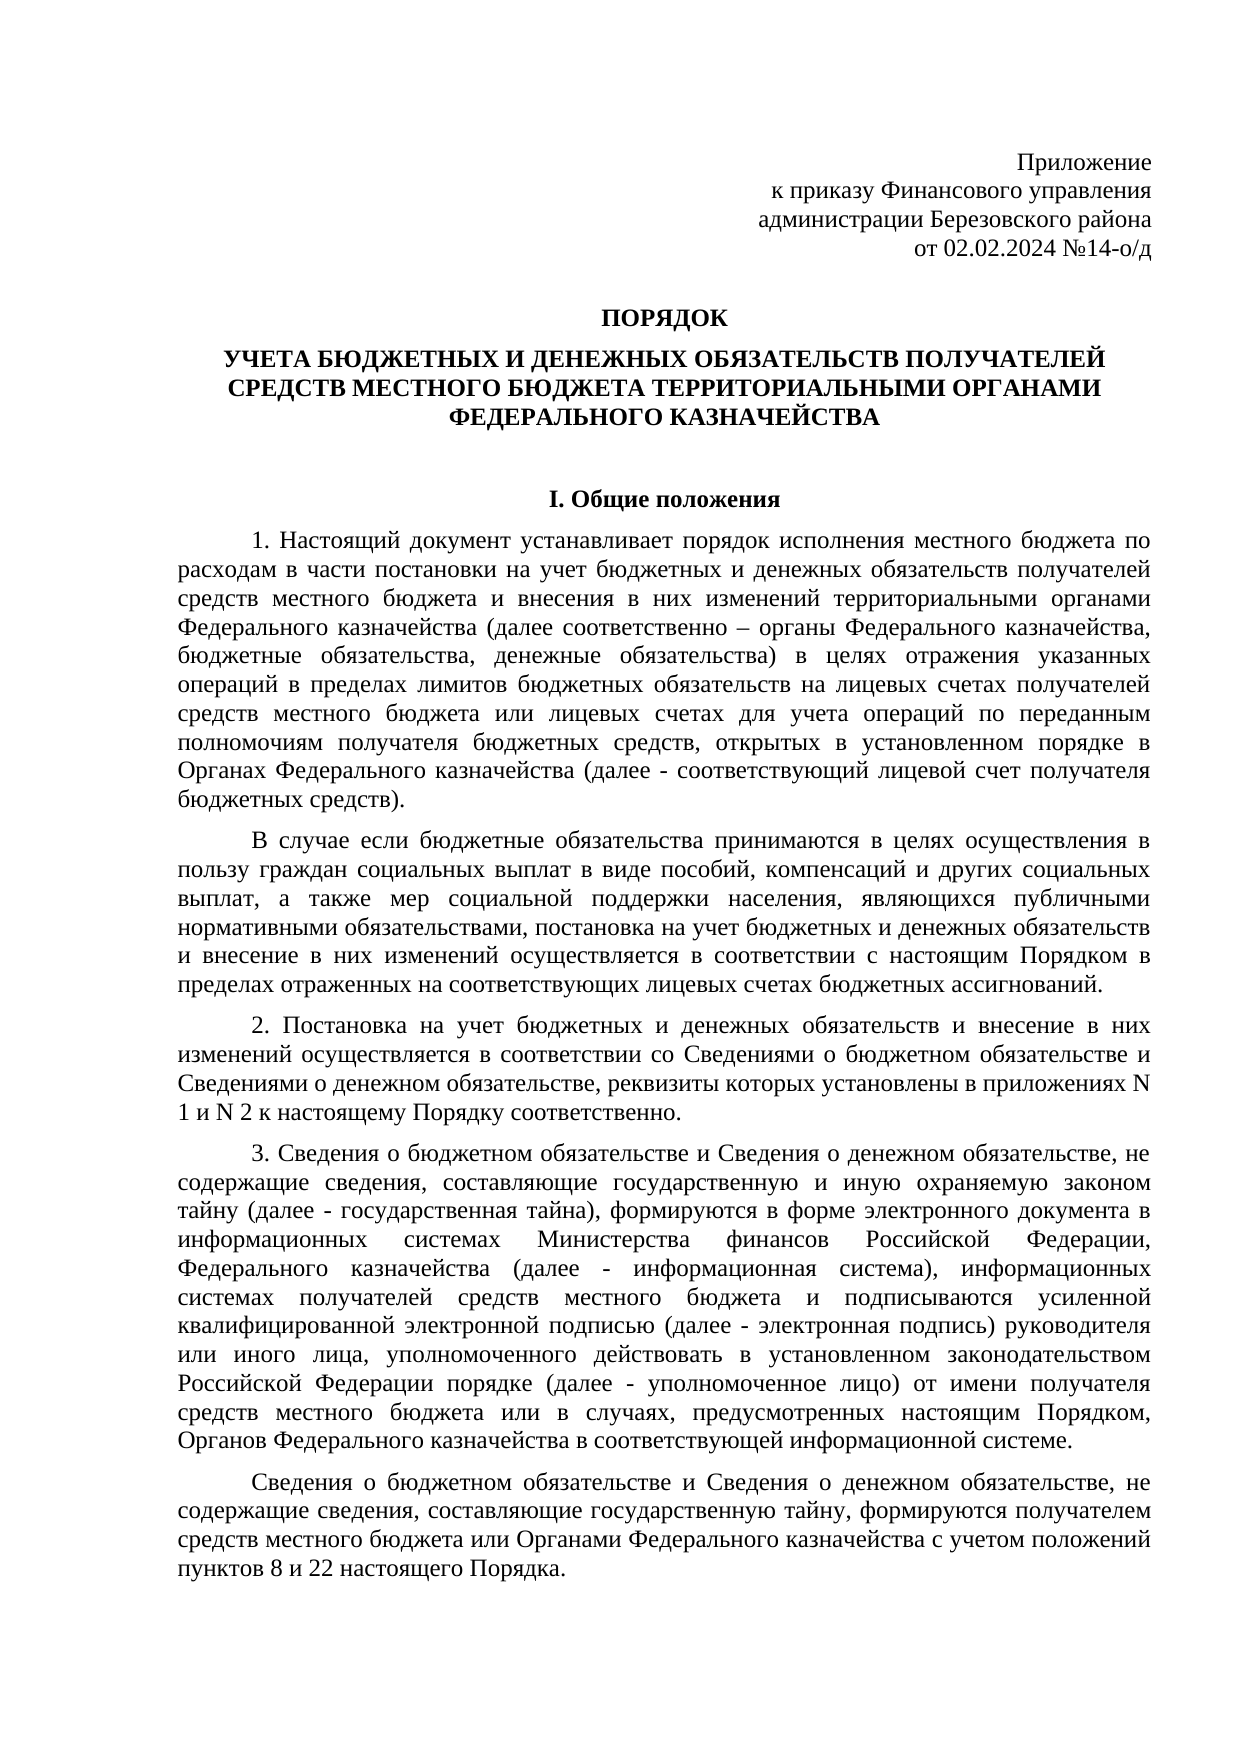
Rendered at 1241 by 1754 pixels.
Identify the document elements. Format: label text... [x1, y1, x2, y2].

title УЧЕТА БЮДЖЕТНЫХ И ДЕНЕЖНЫХ ОБЯЗАТЕЛЬСТВ ПОЛУЧАТЕЛЕЙ СРЕДСТВ МЕСТНОГО БЮДЖЕТА ТЕРРИТОРИАЛЬНЫМИ ОРГАНАМИ ФЕДЕРАЛЬНОГО КАЗНАЧЕЙСТВА [177, 344, 1152, 431]
text 1. Настоящий документ устанавливает порядок исполнения местного бюджета по расходам в части постановки на учет бюджетных и денежных обязательств получателей средств местного бюджета и внесения в них изменений территориальными органами Федерального казначейства (далее соответственно – органы Федерального казначейства, бюджетные обязательства, денежные обязательства) в целях отражения указанных операций в пределах лимитов бюджетных обязательств на лицевых счетах получателей средств местного бюджета или лицевых счетах для учета операций по переданным полномочиям получателя бюджетных средств, открытых в установленном порядке в Органах Федерального казначейства (далее - соответствующий лицевой счет получателя бюджетных средств). [177, 526, 1152, 813]
text 2. Постановка на учет бюджетных и денежных обязательств и внесение в них изменений осуществляется в соответствии со Сведениями о бюджетном обязательстве и Сведениями о денежном обязательстве, реквизиты которых установлены в приложениях N 1 и N 2 к настоящему Порядку соответственно. [177, 1011, 1152, 1126]
text 3. Сведения о бюджетном обязательстве и Сведения о денежном обязательстве, не содержащие сведения, составляющие государственную и иную охраняемую законом тайну (далее - государственная тайна), формируются в форме электронного документа в информационных системах Министерства финансов Российской Федерации, Федерального казначейства (далее - информационная система), информационных системах получателей средств местного бюджета и подписываются усиленной квалифицированной электронной подписью (далее - электронная подпись) руководителя или иного лица, уполномоченного действовать в установленном законодательством Российской Федерации порядке (далее - уполномоченное лицо) от имени получателя средств местного бюджета или в случаях, предусмотренных настоящим Порядком, Органов Федерального казначейства в соответствующей информационной системе. [177, 1138, 1152, 1454]
title администрации Березовского района [177, 204, 1152, 233]
title к приказу Финансового управления [177, 176, 1152, 204]
text В случае если бюджетные обязательства принимаются в целях осуществления в пользу граждан социальных выплат в виде пособий, компенсаций и других социальных выплат, а также мер социальной поддержки населения, являющихся публичными нормативными обязательствами, постановка на учет бюджетных и денежных обязательств и внесение в них изменений осуществляется в соответствии с настоящим Порядком в пределах отраженных на соответствующих лицевых счетах бюджетных ассигнований. [177, 826, 1152, 998]
title от 02.02.2024 №14-о/д [177, 233, 1152, 262]
title ПОРЯДОК [177, 303, 1152, 332]
text Сведения о бюджетном обязательстве и Сведения о денежном обязательстве, не содержащие сведения, составляющие государственную тайну, формируются получателем средств местного бюджета или Органами Федерального казначейства с учетом положений пунктов 8 и 22 настоящего Порядка. [177, 1467, 1152, 1582]
title Приложение [177, 147, 1152, 176]
title I. Общие положения [177, 484, 1152, 513]
